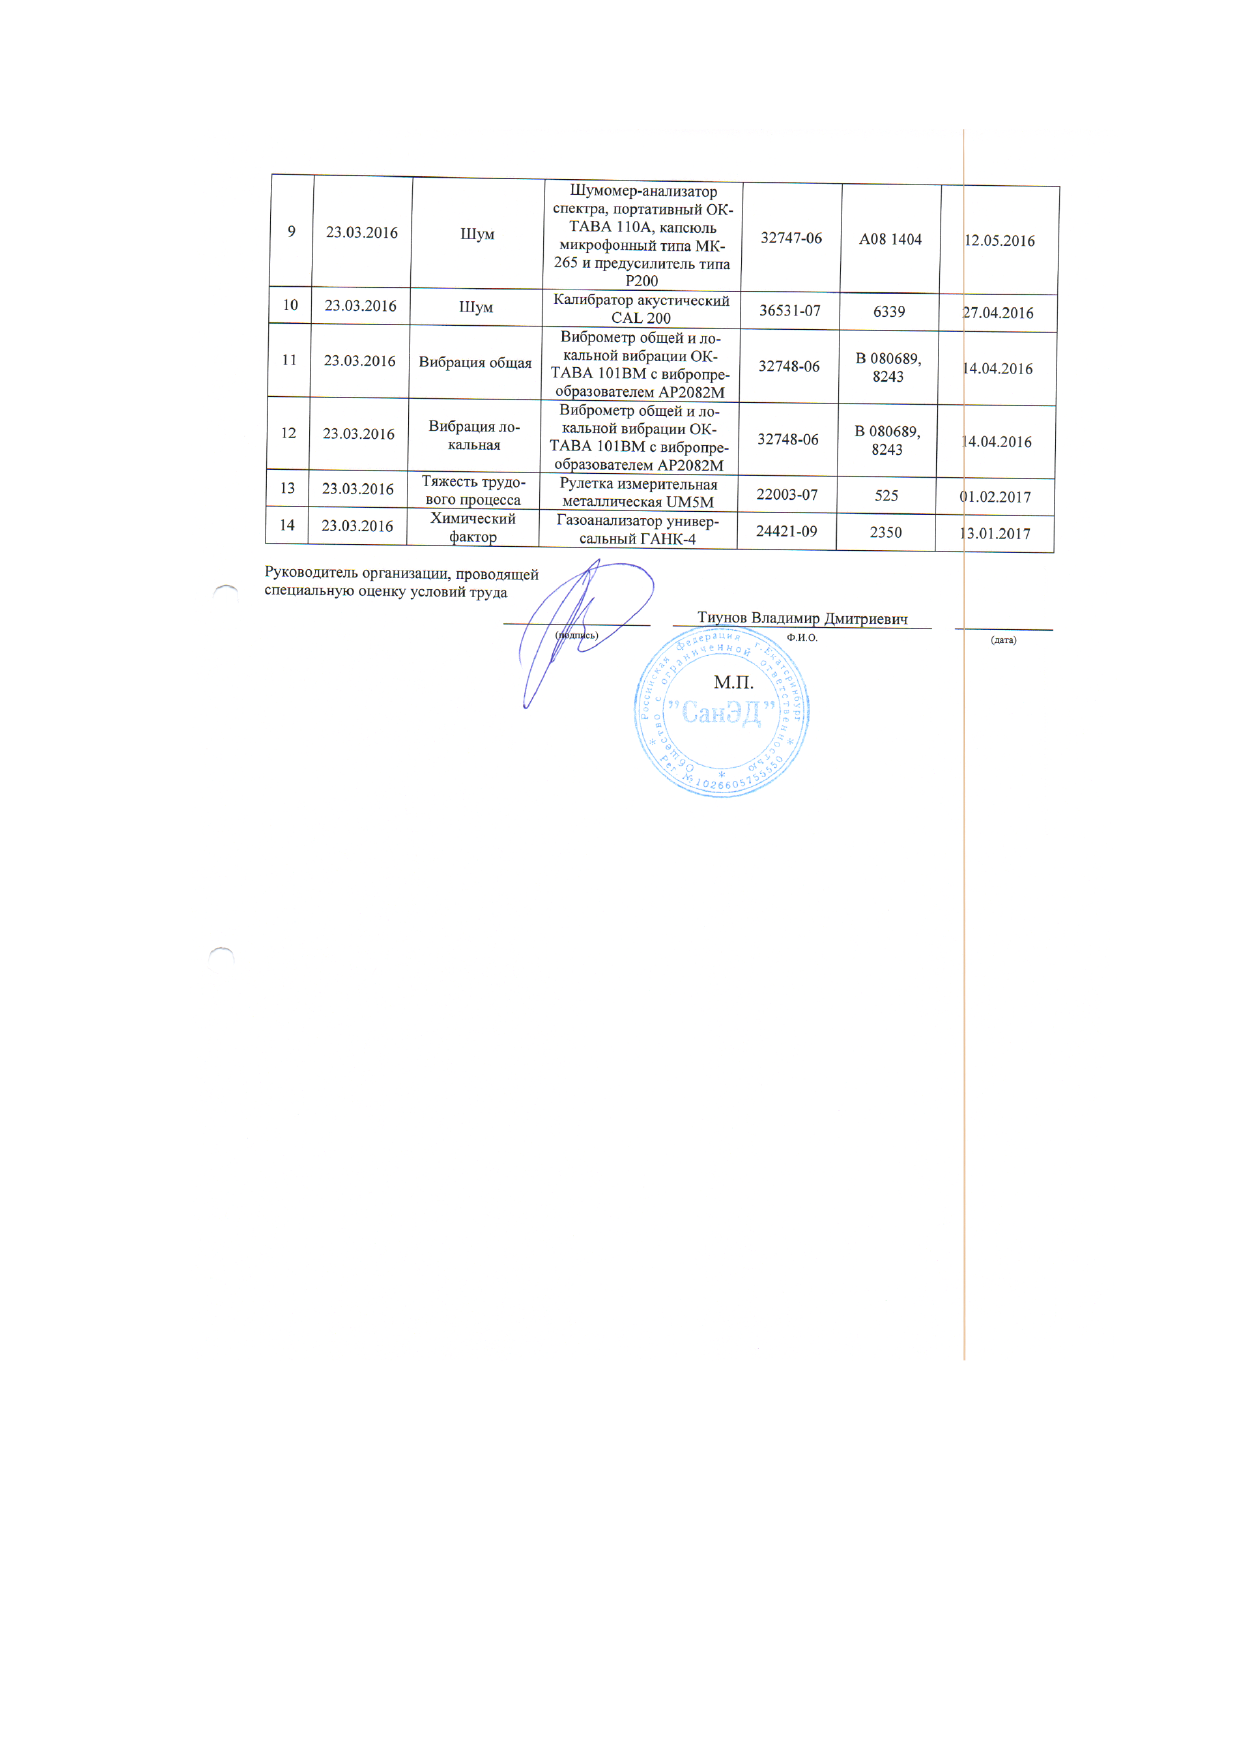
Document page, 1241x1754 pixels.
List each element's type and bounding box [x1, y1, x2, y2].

picture [177, 118, 1151, 1378]
